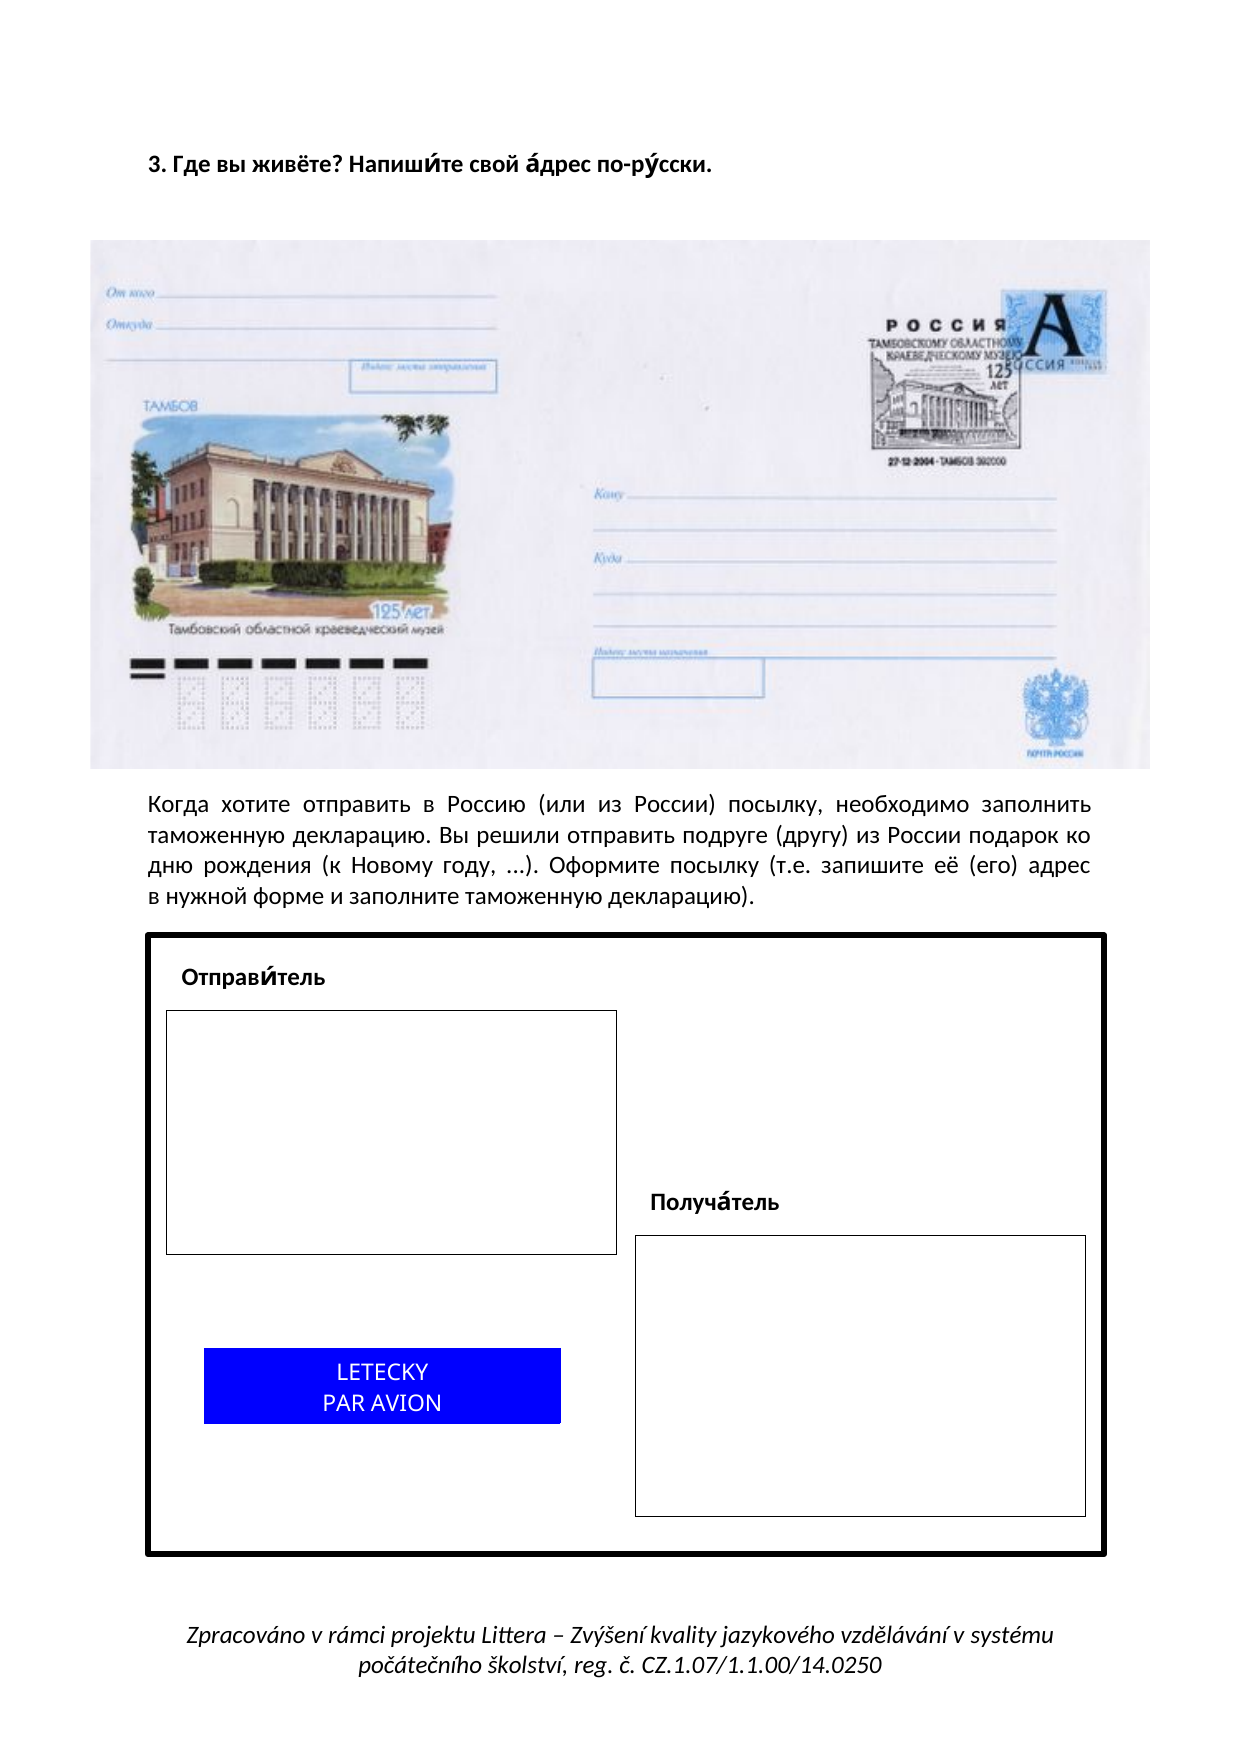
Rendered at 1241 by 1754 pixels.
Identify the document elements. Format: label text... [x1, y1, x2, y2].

picture [90, 240, 1150, 768]
text Когда хотите отправить в Россию (или из России) посылку, необходимо заполнить таможенную декларацию. Вы решили отправить подруге (другу) из России подарок ко дню рождения (к Новому году, ...). Оформите посылку (т.е. запишите её (его) адрес в нужной форме и заполните таможенную декларацию). [148, 768, 1092, 911]
text 3. Где вы живёте? Напиши́те свой а́дрес по-ру́сски. [148, 148, 1092, 178]
